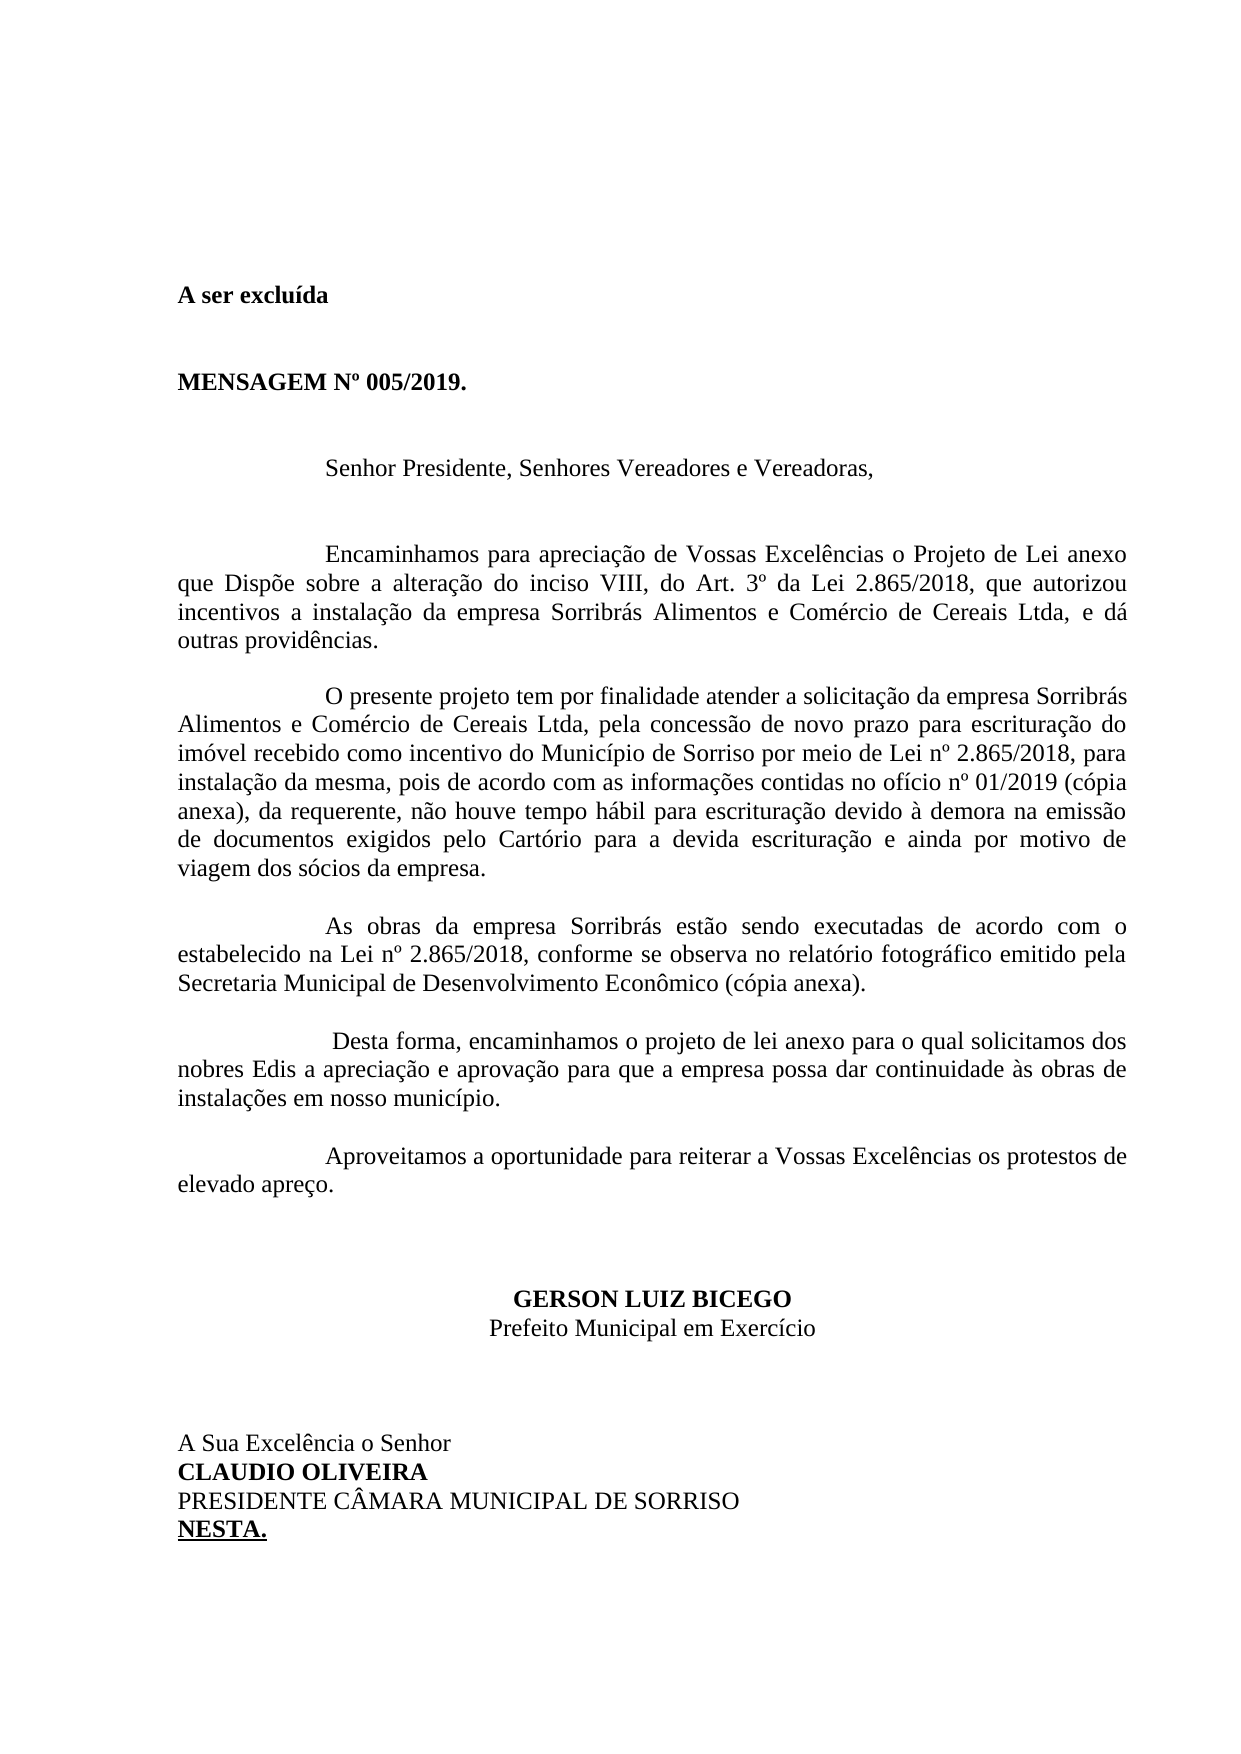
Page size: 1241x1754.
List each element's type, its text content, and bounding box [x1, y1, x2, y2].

text A Sua Excelência o Senhor [177, 1428, 1128, 1457]
text CLAUDIO OLIVEIRA [177, 1457, 1128, 1486]
text Desta forma, encaminhamos o projeto de lei anexo para o qual solicitamos dos nobres Edis a apreciação e aprovação para que a empresa possa dar continuidade às obras de instalações em nosso município. [177, 1026, 1128, 1112]
text Aproveitamos a oportunidade para reiterar a Vossas Excelências os protestos de elevado apreço. [177, 1141, 1128, 1198]
text A ser excluída [177, 281, 1128, 309]
text GERSON LUIZ BICEGO [177, 1284, 1128, 1313]
text Senhor Presidente, Senhores Vereadores e Vereadoras, [177, 453, 1128, 482]
text Prefeito Municipal em Exercício [177, 1313, 1128, 1342]
text As obras da empresa Sorribrás estão sendo executadas de acordo com o estabelecido na Lei nº 2.865/2018, conforme se observa no relatório fotográfico emitido pela Secretaria Municipal de Desenvolvimento Econômico (cópia anexa). [177, 911, 1128, 997]
text Encaminhamos para apreciação de Vossas Excelências o Projeto de Lei anexo que Dispõe sobre a alteração do inciso VIII, do Art. 3º da Lei 2.865/2018, que autorizou incentivos a instalação da empresa Sorribrás Alimentos e Comércio de Cereais Ltda, e dá outras providências. [177, 539, 1128, 654]
text O presente projeto tem por finalidade atender a solicitação da empresa Sorribrás Alimentos e Comércio de Cereais Ltda, pela concessão de novo prazo para escrituração do imóvel recebido como incentivo do Município de Sorriso por meio de Lei nº 2.865/2018, para instalação da mesma, pois de acordo com as informações contidas no ofício nº 01/2019 (cópia anexa), da requerente, não houve tempo hábil para escrituração devido à demora na emissão de documentos exigidos pelo Cartório para a devida escrituração e ainda por motivo de viagem dos sócios da empresa. [177, 681, 1128, 882]
text MENSAGEM Nº 005/2019. [177, 367, 1128, 396]
text NESTA. [177, 1514, 1128, 1543]
text PRESIDENTE CÂMARA MUNICIPAL DE SORRISO [177, 1486, 1128, 1514]
